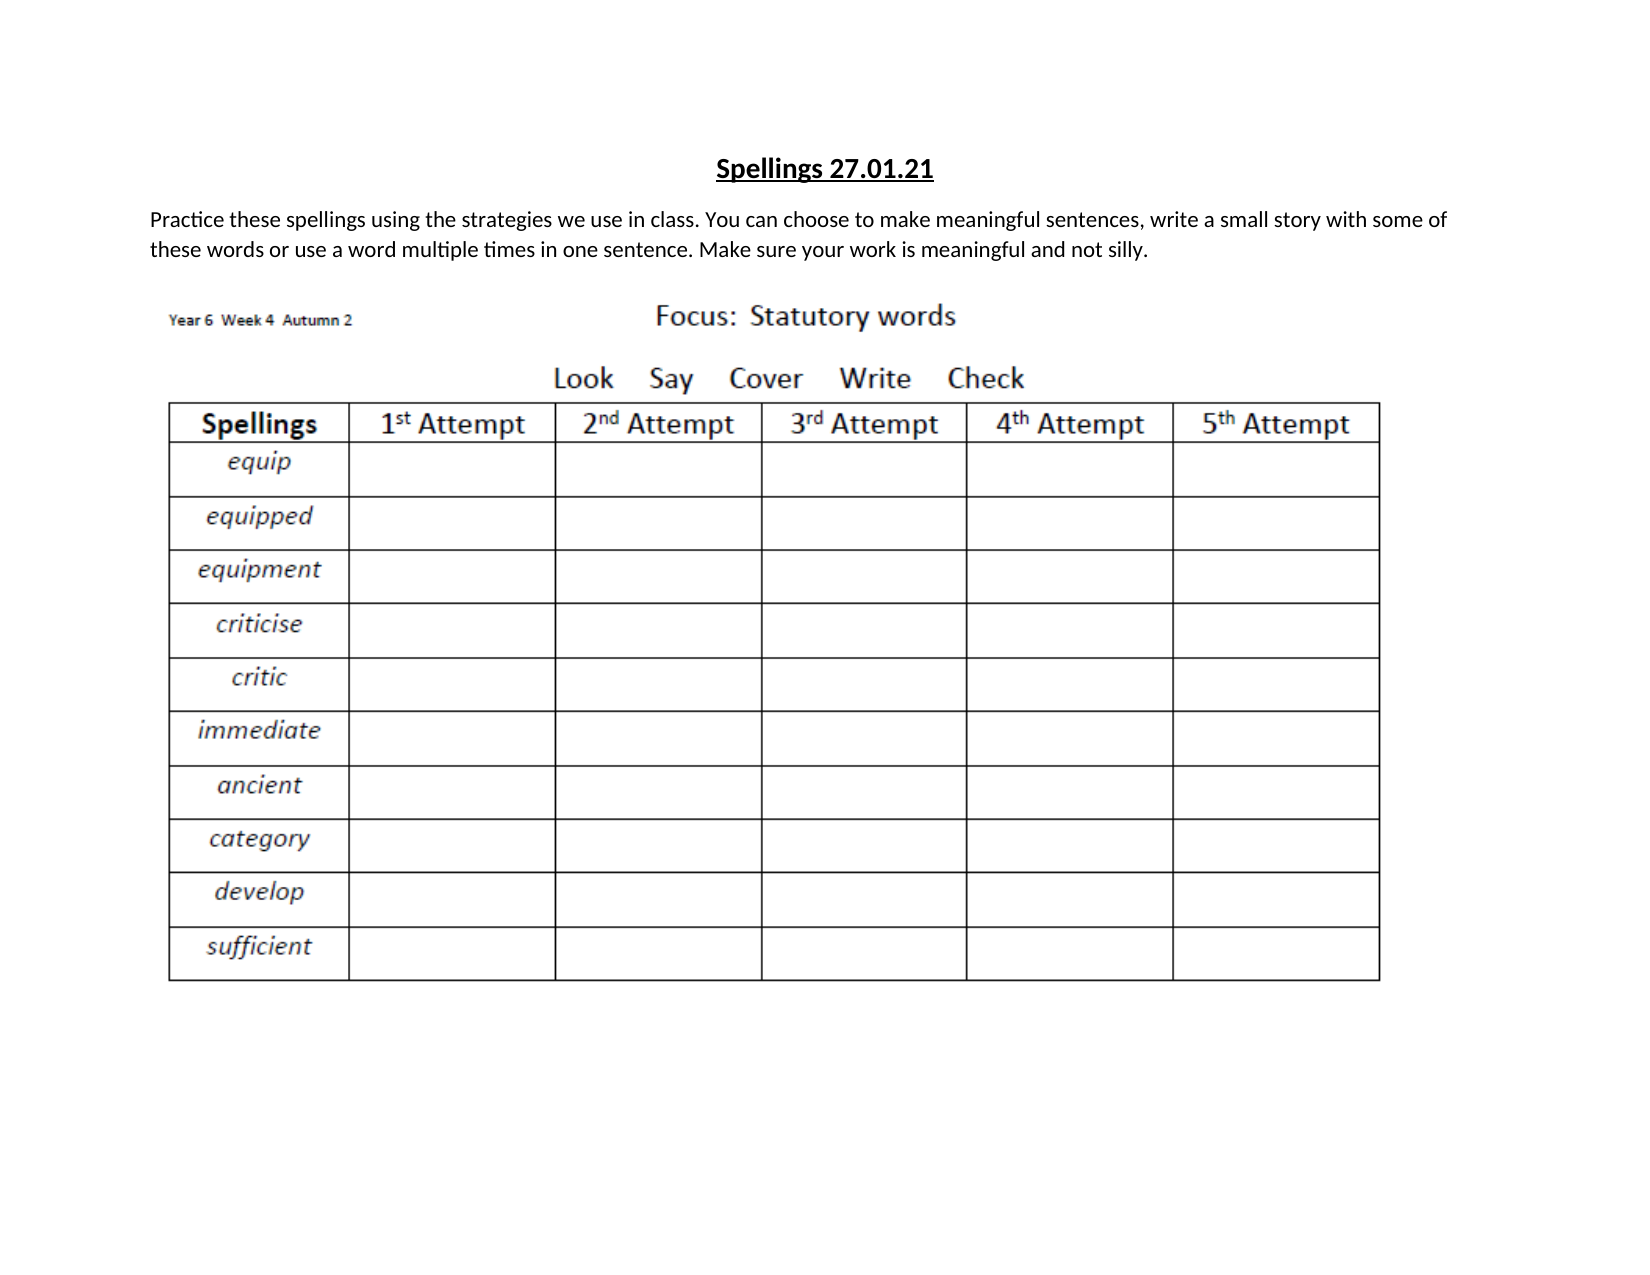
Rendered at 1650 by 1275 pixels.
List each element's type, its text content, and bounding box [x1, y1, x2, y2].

text Practice these spellings using the strategies we use in class. You can choose to make meaningful sentences, write a small story with some of these words or use a word multiple times in one sentence. Make sure your work is meaningful and not silly. [150, 205, 1500, 263]
text Spellings 27.01.21 [150, 150, 1500, 186]
picture [150, 282, 1404, 1008]
